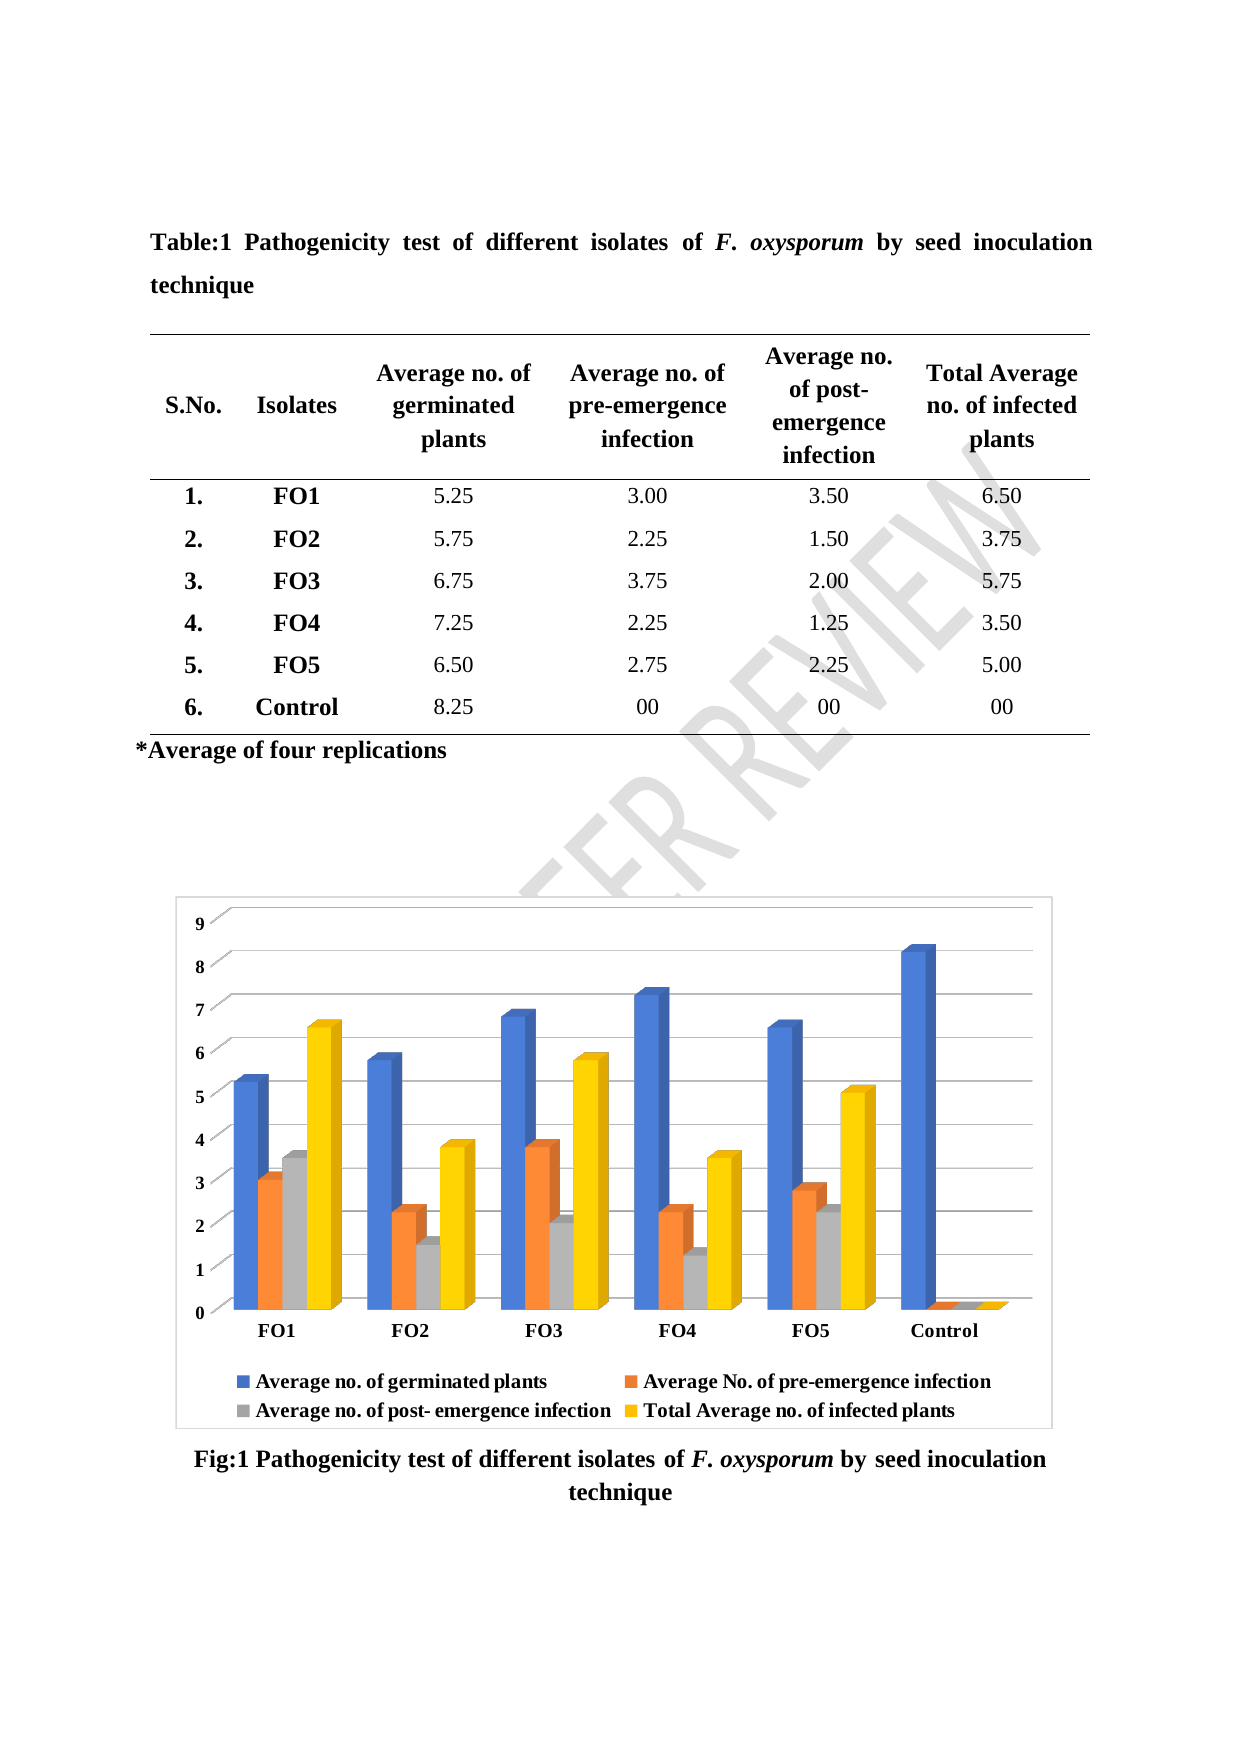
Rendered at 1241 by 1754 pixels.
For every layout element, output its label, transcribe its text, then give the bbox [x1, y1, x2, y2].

table_cell 7.25 [356, 608, 550, 650]
table_cell 2.75 [550, 650, 744, 692]
table_cell 5.00 [913, 650, 1090, 692]
table_cell 6.50 [913, 480, 1090, 524]
table_header Average no. of germinated plants [356, 335, 550, 478]
table_cell 6. [150, 692, 237, 734]
table_cell 3.50 [913, 608, 1090, 650]
table_cell 3.00 [550, 480, 744, 524]
table_cell 3.75 [913, 524, 1090, 566]
table_cell 5.25 [356, 480, 550, 524]
table_cell 5.75 [356, 524, 550, 566]
table_cell 2.25 [550, 608, 744, 650]
table_cell 2.25 [550, 524, 744, 566]
table_cell 2. [150, 524, 237, 566]
table_cell 6.50 [356, 650, 550, 692]
table_cell FO2 [237, 524, 356, 566]
table_cell 1.25 [744, 608, 913, 650]
table_cell 3.50 [744, 480, 913, 524]
table_cell Control [237, 692, 356, 734]
table_header Average no. of pre-emergence infection [550, 335, 744, 478]
table_cell 8.25 [356, 692, 550, 734]
text *Average of four replications [135, 735, 1090, 763]
table_cell FO5 [237, 650, 356, 692]
table_cell 3.75 [550, 566, 744, 608]
table_cell 5.75 [913, 566, 1090, 608]
table_cell 6.75 [356, 566, 550, 608]
text Table:1 Pathogenicity test of different isolates of F. oxysporum by seed inoculation technique [150, 227, 1093, 299]
table_cell 2.25 [744, 650, 913, 692]
table_cell 2.00 [744, 566, 913, 608]
table_cell 3. [150, 566, 237, 608]
table_cell FO3 [237, 566, 356, 608]
table_cell 1.50 [744, 524, 913, 566]
table_cell 5. [150, 650, 237, 692]
table_header Average no. of post- emergence infection [744, 335, 913, 478]
table_cell FO1 [237, 480, 356, 524]
table_cell 1. [150, 480, 237, 524]
table_header Isolates [237, 335, 356, 478]
table_cell 00 [913, 692, 1090, 734]
table_cell 00 [744, 692, 913, 734]
table_cell FO4 [237, 608, 356, 650]
table_cell 4. [150, 608, 237, 650]
table_cell 00 [550, 692, 744, 734]
text Fig:1 Pathogenicity test of different isolates of F. oxysporum by seed inoculation technique [150, 1444, 1090, 1506]
table_header S.No. [150, 335, 237, 478]
table_header Total Average no. of infected plants [913, 335, 1090, 478]
